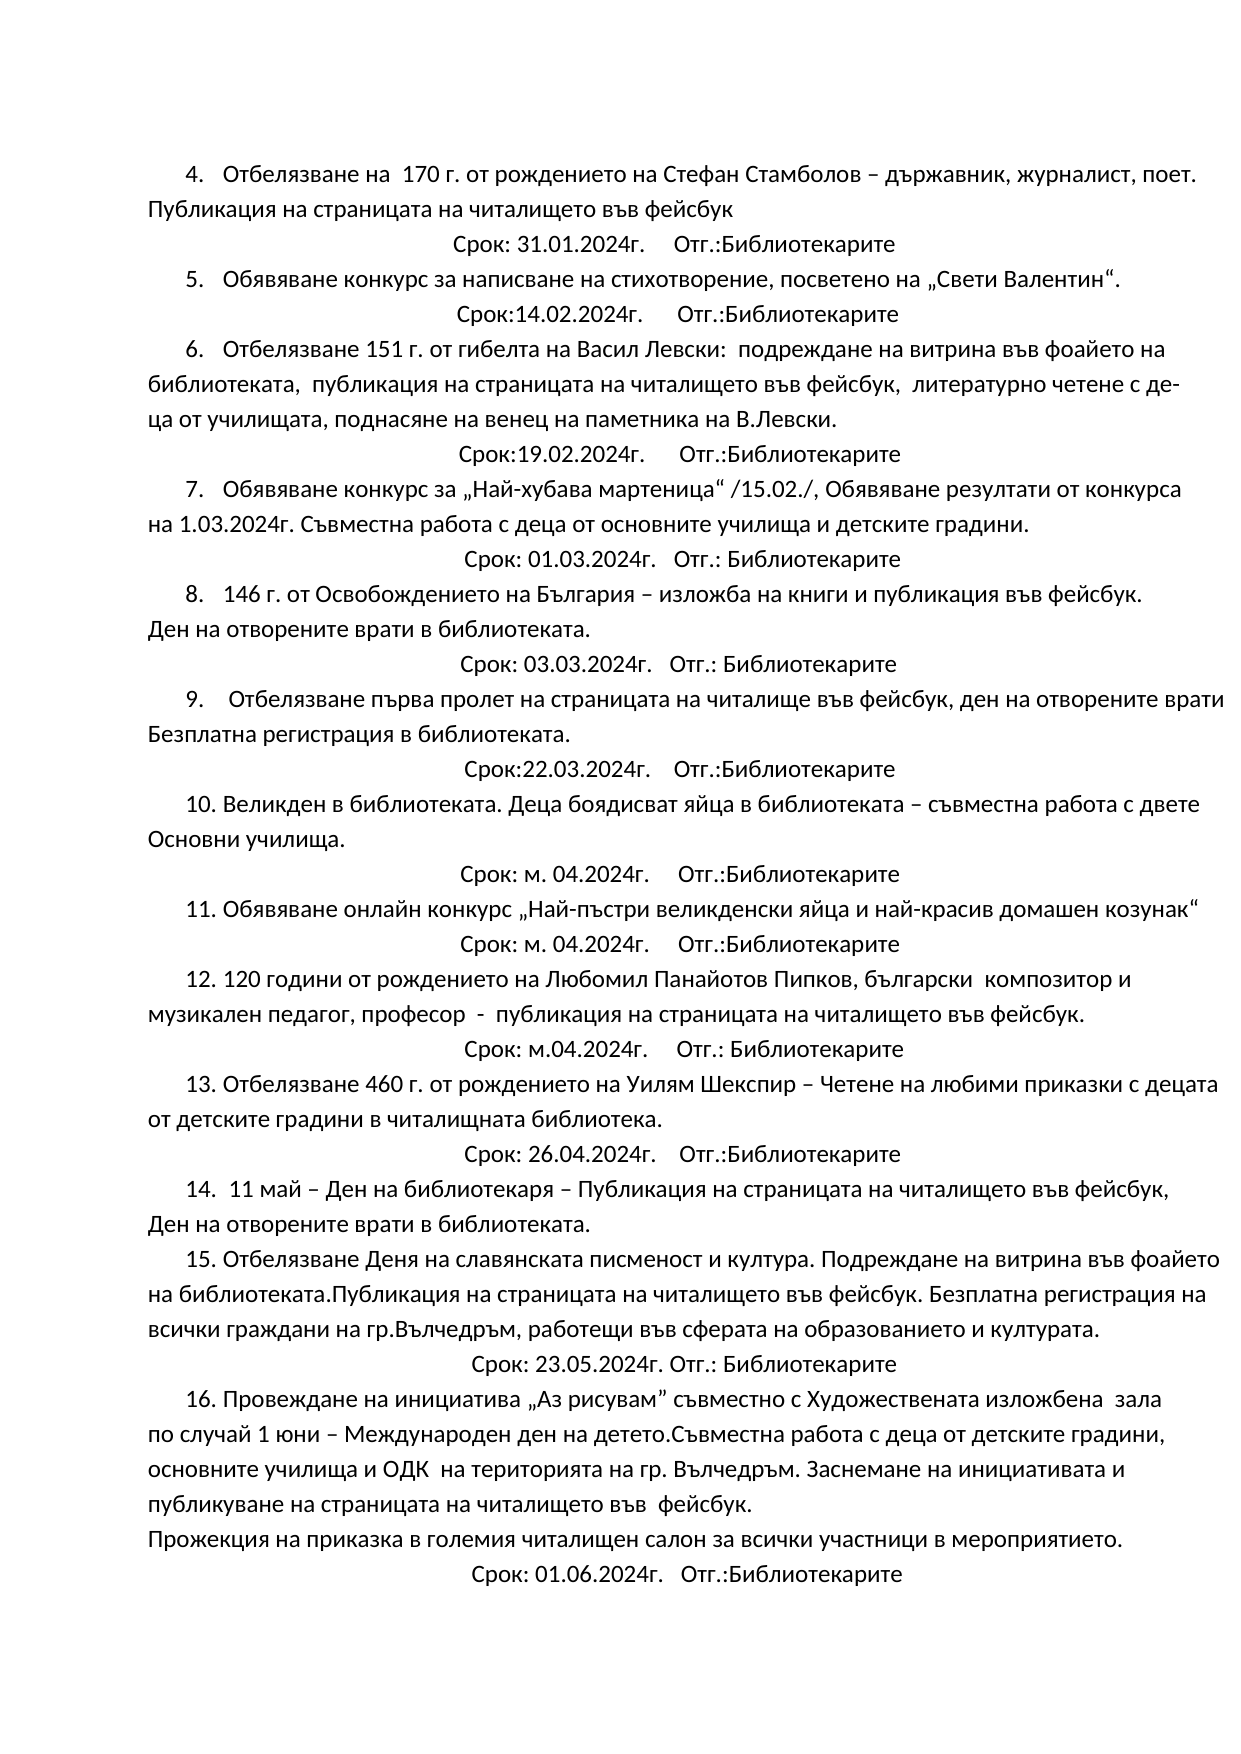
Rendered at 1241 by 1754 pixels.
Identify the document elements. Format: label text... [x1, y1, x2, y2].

list Отбелязване 151 г. от гибелта на Васил Левски: подреждане на витрина във фоайето на [185, 334, 1226, 364]
list 120 години от рождението на Любомил Панайотов Пипков, български композитор и [185, 964, 1226, 994]
text ца от училищата, поднасяне на венец на паметника на В.Левски. [148, 404, 1226, 434]
list Отбелязване първа пролет на страницата на читалище във фейсбук, ден на отворените врати [185, 684, 1226, 714]
text Срок:22.03.2024г. Отг.:Библиотекарите [148, 754, 1226, 784]
list Срок: м. 04.2024г. Отг.:Библиотекарите [223, 929, 1226, 959]
text Срок:14.02.2024г. Отг.:Библиотекарите [185, 299, 1226, 329]
text Безплатна регистрация в библиотеката. [148, 719, 1226, 749]
text музикален педагог, професор - публикация на страницата на читалището във фейсбук. [148, 999, 1226, 1029]
list Великден в библиотеката. Деца боядисват яйца в библиотеката – съвместна работа с двете [185, 789, 1226, 819]
text Срок: 26.04.2024г. Отг.:Библиотекарите [148, 1139, 1226, 1169]
text библиотеката, публикация на страницата на читалището във фейсбук, литературно четене с де- [148, 369, 1226, 399]
text Срок: 01.03.2024г. Отг.: Библиотекарите [148, 544, 1226, 574]
text от детските градини в читалищната библиотека. [148, 1104, 1226, 1134]
list Отбелязване Деня на славянската писменост и култура. Подреждане на витрина във фоайето [185, 1244, 1226, 1274]
list Срок: 01.06.2024г. Отг.:Библиотекарите [223, 1559, 1226, 1589]
text Ден на отворените врати в библиотеката. [148, 1209, 1226, 1239]
text Прожекция на приказка в големия читалищен салон за всички участници в мероприятието. [148, 1524, 1226, 1554]
text Публикация на страницата на читалището във фейсбук [148, 194, 1226, 224]
list Отбелязване на 170 г. от рождението на Стефан Стамболов – държавник, журналист, поет. [185, 159, 1226, 189]
text Срок:19.02.2024г. Отг.:Библиотекарите [148, 439, 1226, 469]
list Срок: 03.03.2024г. Отг.: Библиотекарите [223, 649, 1226, 679]
list 146 г. от Освобождението на България – изложба на книги и публикация във фейсбук. [185, 579, 1226, 609]
text Ден на отворените врати в библиотеката. [148, 614, 1226, 644]
list Обявяване конкурс за написване на стихотворение, посветено на „Свети Валентин“. [185, 264, 1226, 294]
list Обявяване онлайн конкурс „Най-пъстри великденски яйца и най-красив домашен козунак“ [185, 894, 1226, 924]
text основните училища и ОДК на територията на гр. Вълчедръм. Заснемане на инициативата и публикуване на страницата на читалището във фейсбук. [148, 1454, 1226, 1519]
list Обявяване конкурс за „Най-хубава мартеница“ /15.02./, Обявяване резултати от конкурса [185, 474, 1226, 504]
list 11 май – Ден на библиотекаря – Публикация на страницата на читалището във фейсбук, [185, 1174, 1226, 1204]
text Основни училища. [148, 824, 1226, 854]
list Срок: м. 04.2024г. Отг.:Библиотекарите [223, 859, 1226, 889]
text на 1.03.2024г. Съвместна работа с деца от основните училища и детските градини. [148, 509, 1226, 539]
text по случай 1 юни – Международен ден на детето.Съвместна работа с деца от детските градини, [148, 1419, 1226, 1449]
text Срок: 31.01.2024г. Отг.:Библиотекарите [148, 229, 1226, 259]
list Провеждане на инициатива „Аз рисувам” съвместно с Художествената изложбена зала [185, 1384, 1226, 1414]
text на библиотеката.Публикация на страницата на читалището във фейсбук. Безплатна регистрация на всички граждани на гр.Вълчедръм, работещи във сферата на образованието и културата. [148, 1279, 1226, 1344]
list Отбелязване 460 г. от рождението на Уилям Шекспир – Четене на любими приказки с децата [185, 1069, 1226, 1099]
text Срок: м.04.2024г. Отг.: Библиотекарите [148, 1034, 1226, 1064]
list Срок: 23.05.2024г. Отг.: Библиотекарите [223, 1349, 1226, 1379]
